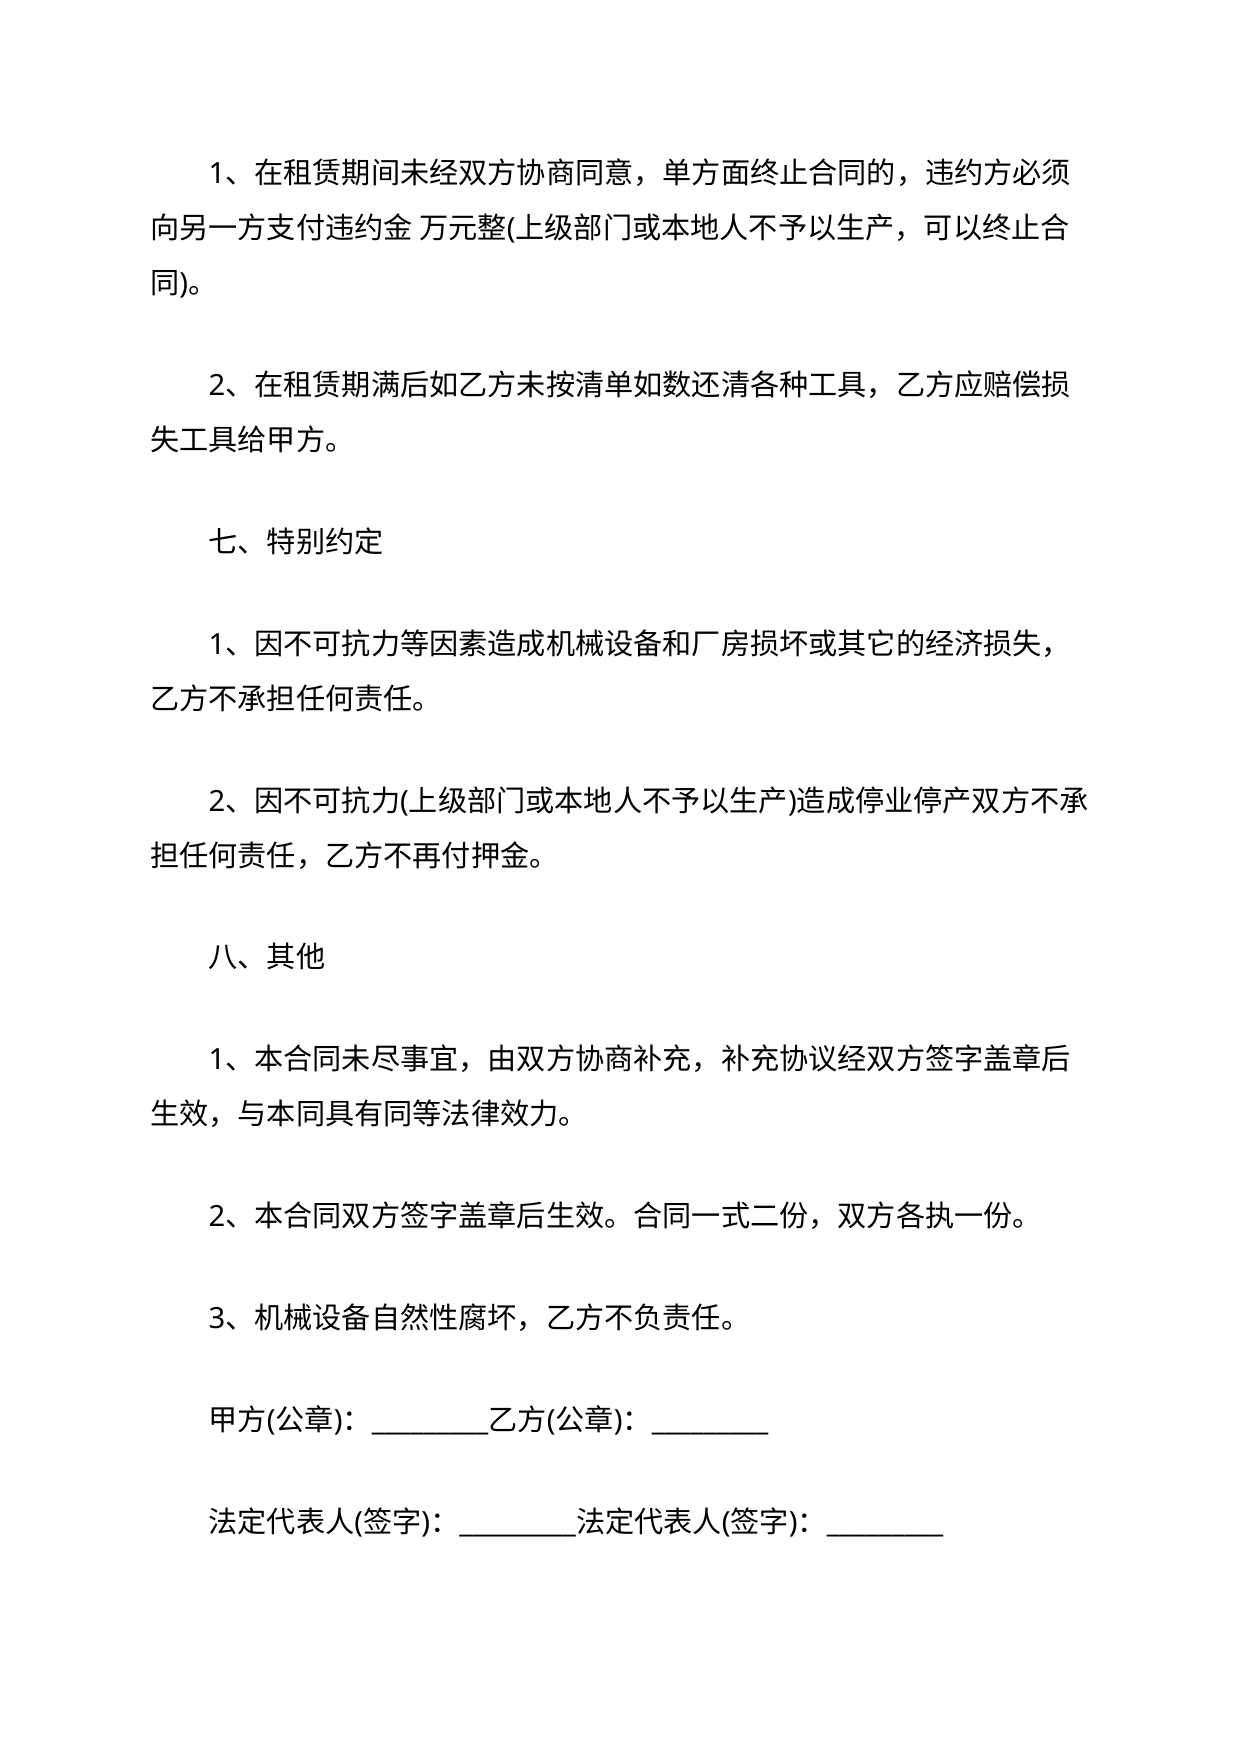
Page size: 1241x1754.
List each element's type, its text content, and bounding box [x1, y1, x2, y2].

text 甲方(公章)：_________乙方(公章)：_________ [150, 1397, 1090, 1439]
text 1、在租赁期间未经双方协商同意，单方面终止合同的，违约方必须向另一方支付违约金 万元整(上级部门或本地人不予以生产，可以终止合同)。 [150, 150, 1090, 302]
text 七、特别约定 [150, 519, 1090, 561]
text 八、其他 [150, 934, 1090, 976]
text 1、本合同未尽事宜，由双方协商补充，补充协议经双方签字盖章后生效，与本同具有同等法律效力。 [150, 1036, 1090, 1133]
text 2、因不可抗力(上级部门或本地人不予以生产)造成停业停产双方不承担任何责任，乙方不再付押金。 [150, 777, 1090, 874]
text 2、在租赁期满后如乙方未按清单如数还清各种工具，乙方应赔偿损失工具给甲方。 [150, 362, 1090, 459]
text 2、本合同双方签字盖章后生效。合同一式二份，双方各执一份。 [150, 1193, 1090, 1235]
text 1、因不可抗力等因素造成机械设备和厂房损坏或其它的经济损失，乙方不承担任何责任。 [150, 621, 1090, 718]
text 法定代表人(签字)：_________法定代表人(签字)：_________ [150, 1498, 1090, 1541]
text 3、机械设备自然性腐坏，乙方不负责任。 [150, 1294, 1090, 1337]
